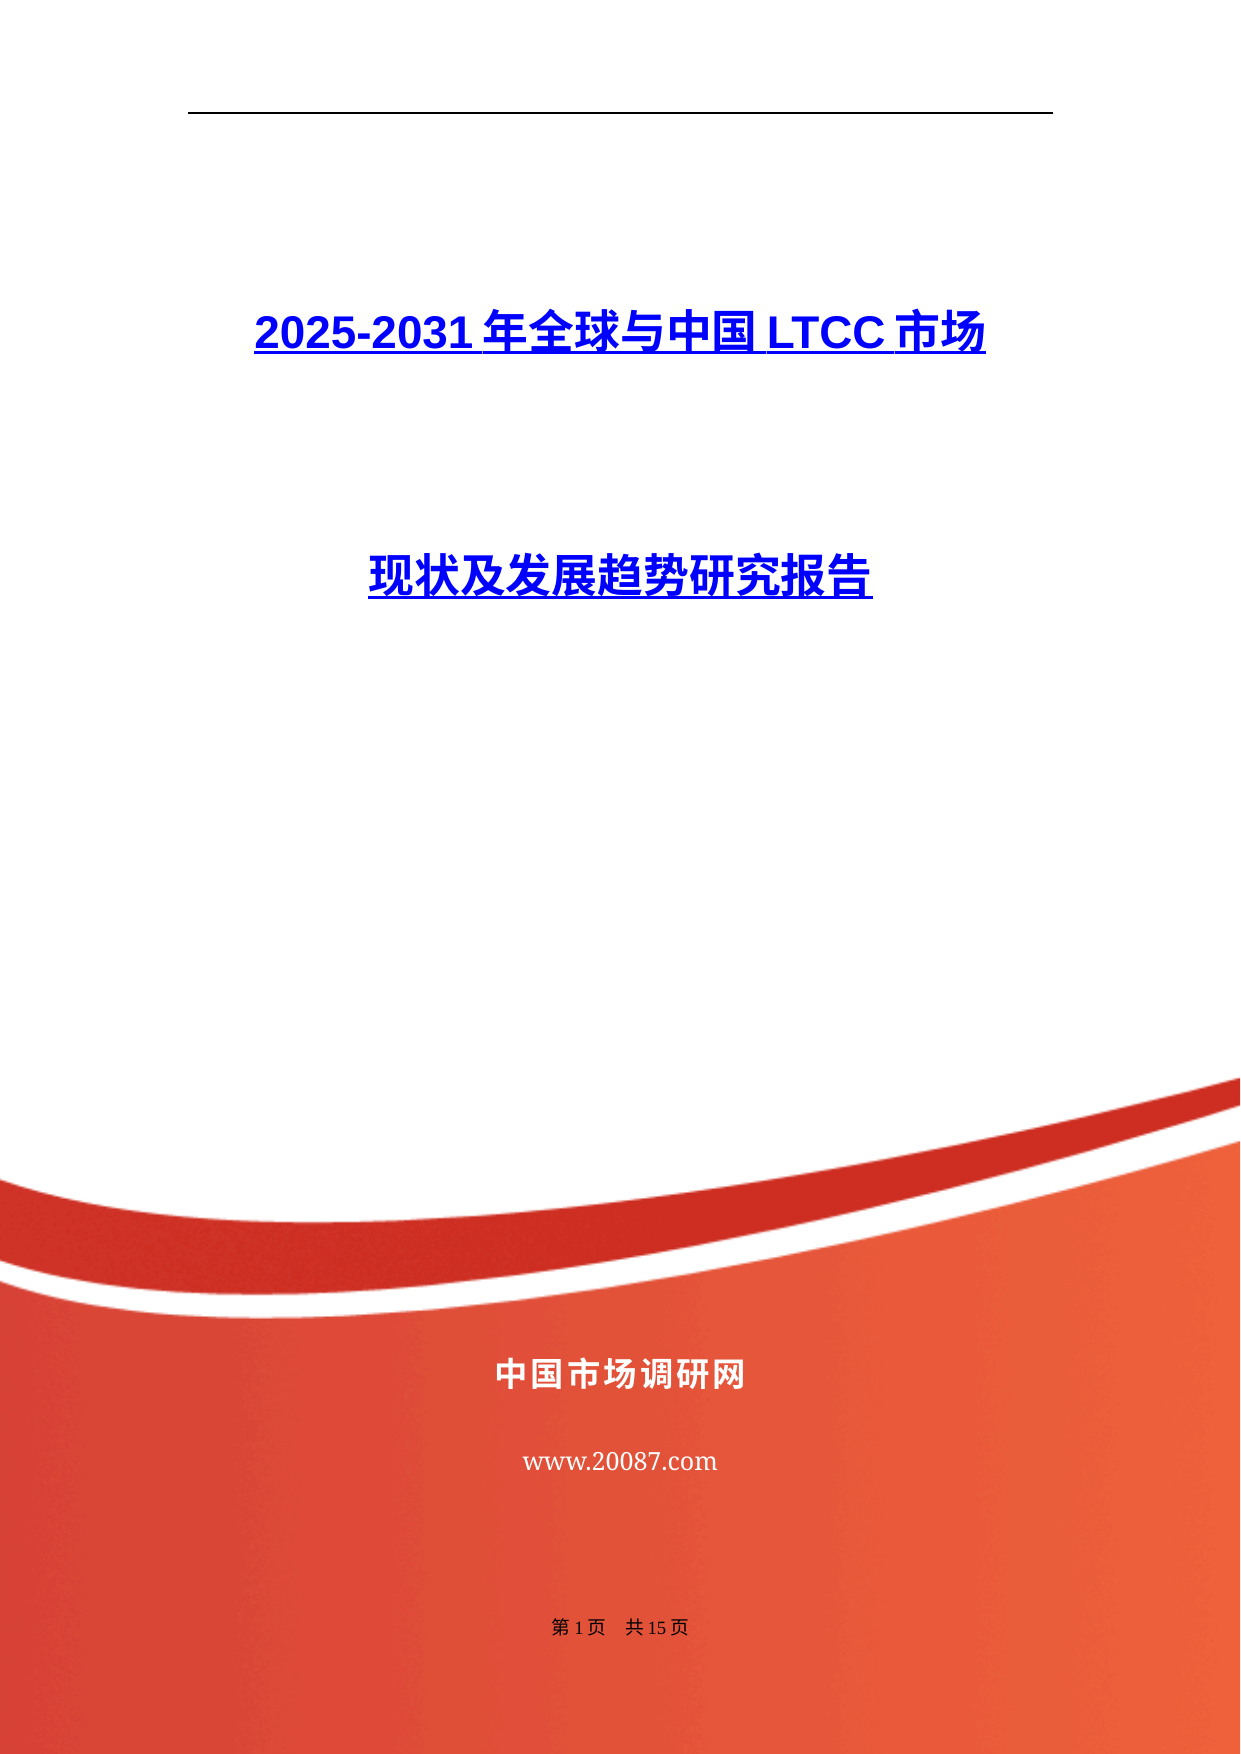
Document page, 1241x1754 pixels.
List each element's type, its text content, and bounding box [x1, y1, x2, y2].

subtitle 中国市场调研网 [187, 1339, 1053, 1404]
picture [0, 1006, 1241, 1754]
text www.20087.com [187, 1428, 1053, 1493]
table_header 2025-2031年全球与中国LTCC市场现状及发展趋势研究报告 [188, 207, 1053, 773]
